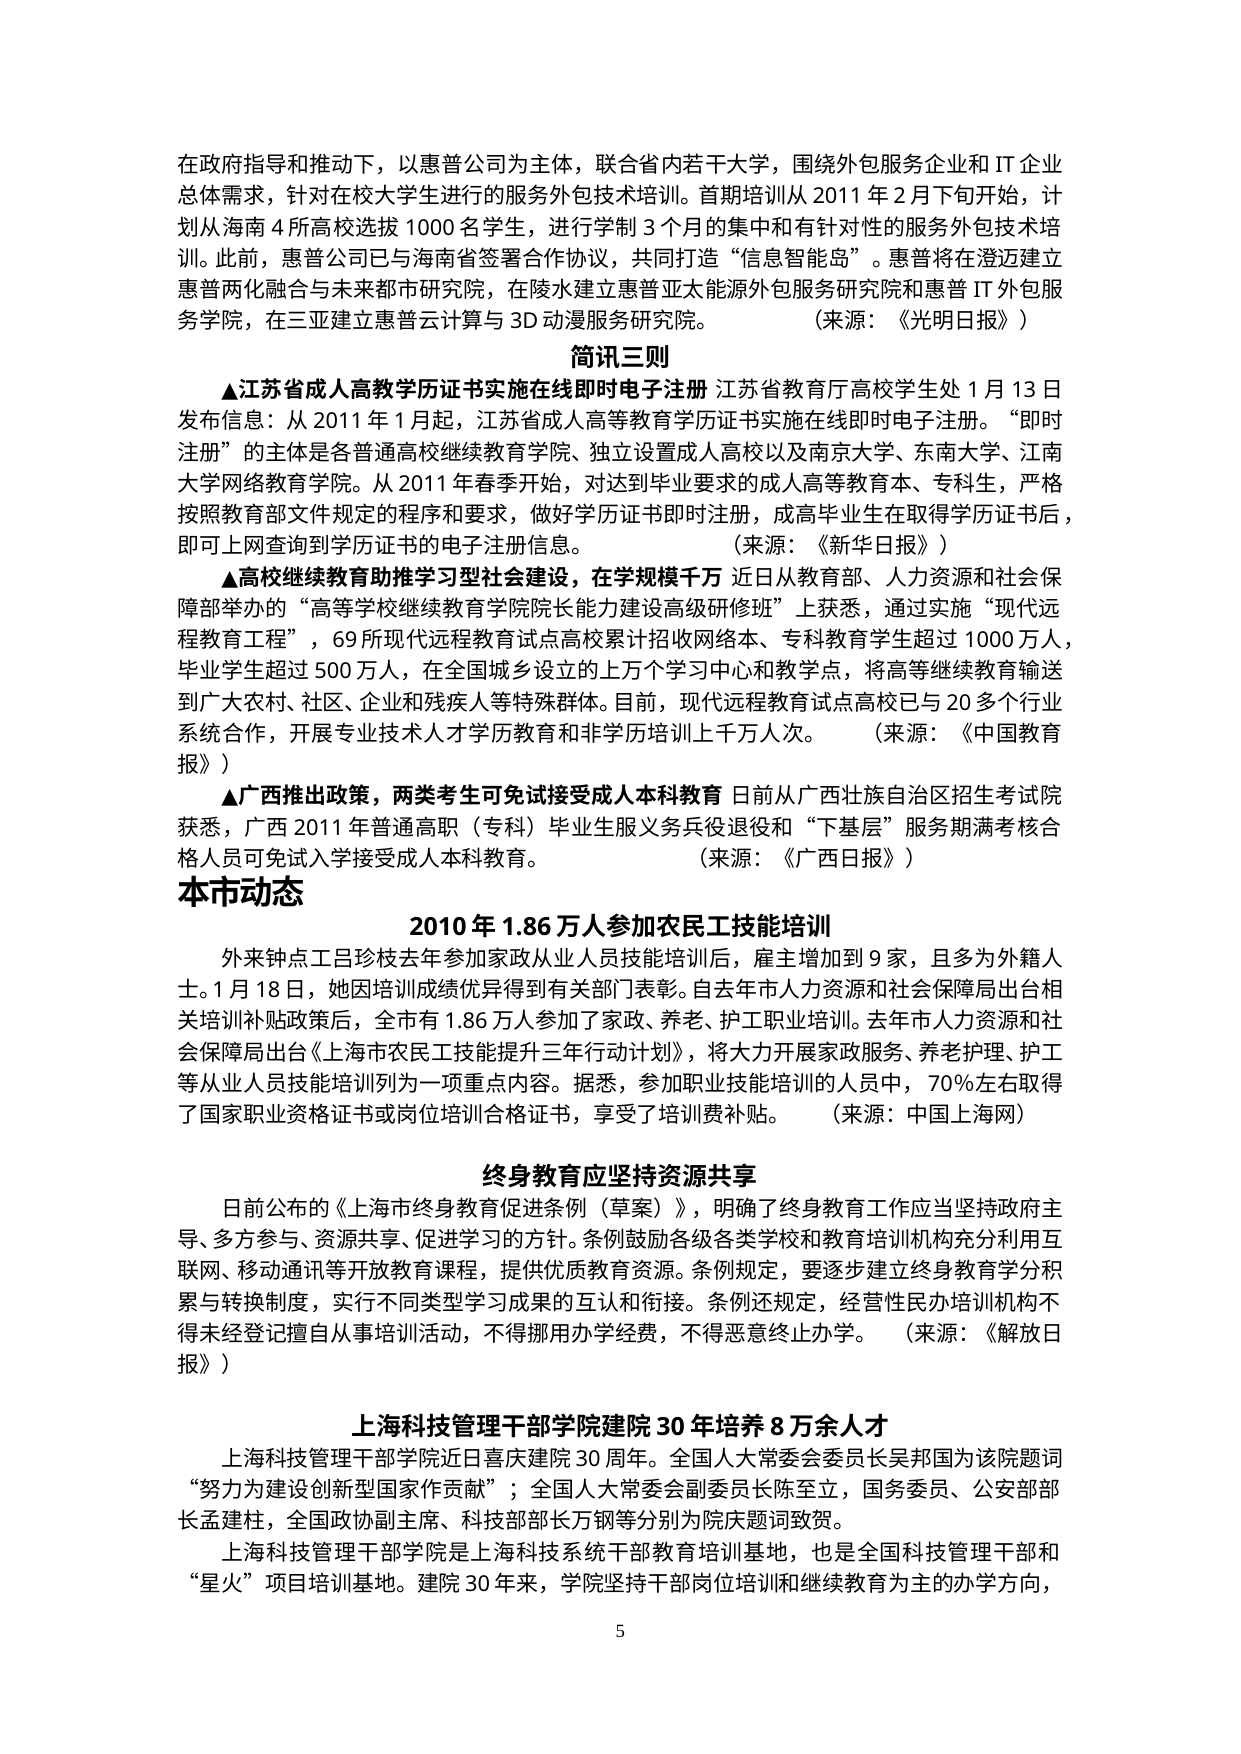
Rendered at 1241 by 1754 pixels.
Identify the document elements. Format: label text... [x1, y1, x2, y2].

text ▲广西推出政策，两类考生可免试接受成人本科教育 日前从广西壮族自治区招生考试院获悉，广西2011年普通高职（专科）毕业生服义务兵役退役和“下基层”服务期满考核合格人员可免试入学接受成人本科教育。 （来源：《广西日报》） [177, 904, 1063, 998]
text 终身教育应坚持资源共享 [177, 1316, 1063, 1348]
text ▲江苏省成人高教学历证书实施在线即时电子注册 江苏省教育厅高校学生处1月13日发布信息：从2011年1月起，江苏省成人高等教育学历证书实施在线即时电子注册。“即时注册”的主体是各普通高校继续教育学院、独立设置成人高校以及南京大学、东南大学、江南大学网络教育学院。从2011年春季开始，对达到毕业要求的成人高等教育本、专科生，严格按照教育部文件规定的程序和要求，做好学历证书即时注册，成高毕业生在取得学历证书后，即可上网查询到学历证书的电子注册信息。 （来源：《新华日报》） [177, 498, 1063, 685]
text 简讯三则 [177, 466, 1063, 498]
text “智慧海南——人才20000”培训计划日前在海口启动。根据计划，海南省每年将安排一定的财政资金，资助海南服务外包人才培养，用5年时间逐步达到每年2万名学生的培训规模，满足海南信息产业发展规模化人才培养和储备需求。“智慧海南——人才20000”培训计划是在政府指导和推动下，以惠普公司为主体，联合省内若干大学，围绕外包服务企业和IT企业总体需求，针对在校大学生进行的服务外包技术培训。首期培训从2011年2月下旬开始，计划从海南4所高校选拔1000名学生，进行学制3个月的集中和有针对性的服务外包技术培训。此前，惠普公司已与海南省签署合作协议，共同打造“信息智能岛”。惠普将在澄迈建立惠普两化融合与未来都市研究院，在陵水建立惠普亚太能源外包服务研究院和惠普IT外包服务学院，在三亚建立惠普云计算与3D动漫服务研究院。 （来源：《光明日报》） [177, 148, 1063, 460]
text 日前公布的《上海市终身教育促进条例（草案）》，明确了终身教育工作应当坚持政府主导、多方参与、资源共享、促进学习的方针。条例鼓励各级各类学校和教育培训机构充分利用互联网、移动通讯等开放教育课程，提供优质教育资源。条例规定，要逐步建立终身教育学分积累与转换制度，实行不同类型学习成果的互认和衔接。条例还规定，经营性民办培训机构不得未经登记擅自从事培训活动，不得挪用办学经费，不得恶意终止办学。 （来源：《解放日报》） [177, 1348, 1063, 1535]
text ▲高校继续教育助推学习型社会建设，在学规模千万 近日从教育部、人力资源和社会保障部举办的“高等学校继续教育学院院长能力建设高级研修班”上获悉，通过实施“现代远程教育工程”，69所现代远程教育试点高校累计招收网络本、专科教育学生超过1000万人，毕业学生超过500万人，在全国城乡设立的上万个学习中心和教学点，将高等继续教育输送到广大农村、社区、企业和残疾人等特殊群体。目前，现代远程教育试点高校已与20多个行业系统合作，开展专业技术人才学历教育和非学历培训上千万人次。 （来源：《中国教育报》） [177, 685, 1063, 904]
text 上海科技管理干部学院建院30年培养8万余人才 [177, 1566, 1063, 1598]
text 本市动态 [177, 1006, 1063, 1035]
text 外来钟点工吕珍枝去年参加家政从业人员技能培训后，雇主增加到9家，且多为外籍人士。1月18日，她因培训成绩优异得到有关部门表彰。自去年市人力资源和社会保障局出台相关培训补贴政策后，全市有1.86万人参加了家政、养老、护工职业培训。去年市人力资源和社会保障局出台《上海市农民工技能提升三年行动计划》，将大力开展家政服务、养老护理、护工等从业人员技能培训列为一项重点内容。据悉，参加职业技能培训的人员中，70％左右取得了国家职业资格证书或岗位培训合格证书，享受了培训费补贴。 （来源：中国上海网） [177, 1066, 1063, 1285]
text 2010年1.86万人参加农民工技能培训 [177, 1035, 1063, 1066]
